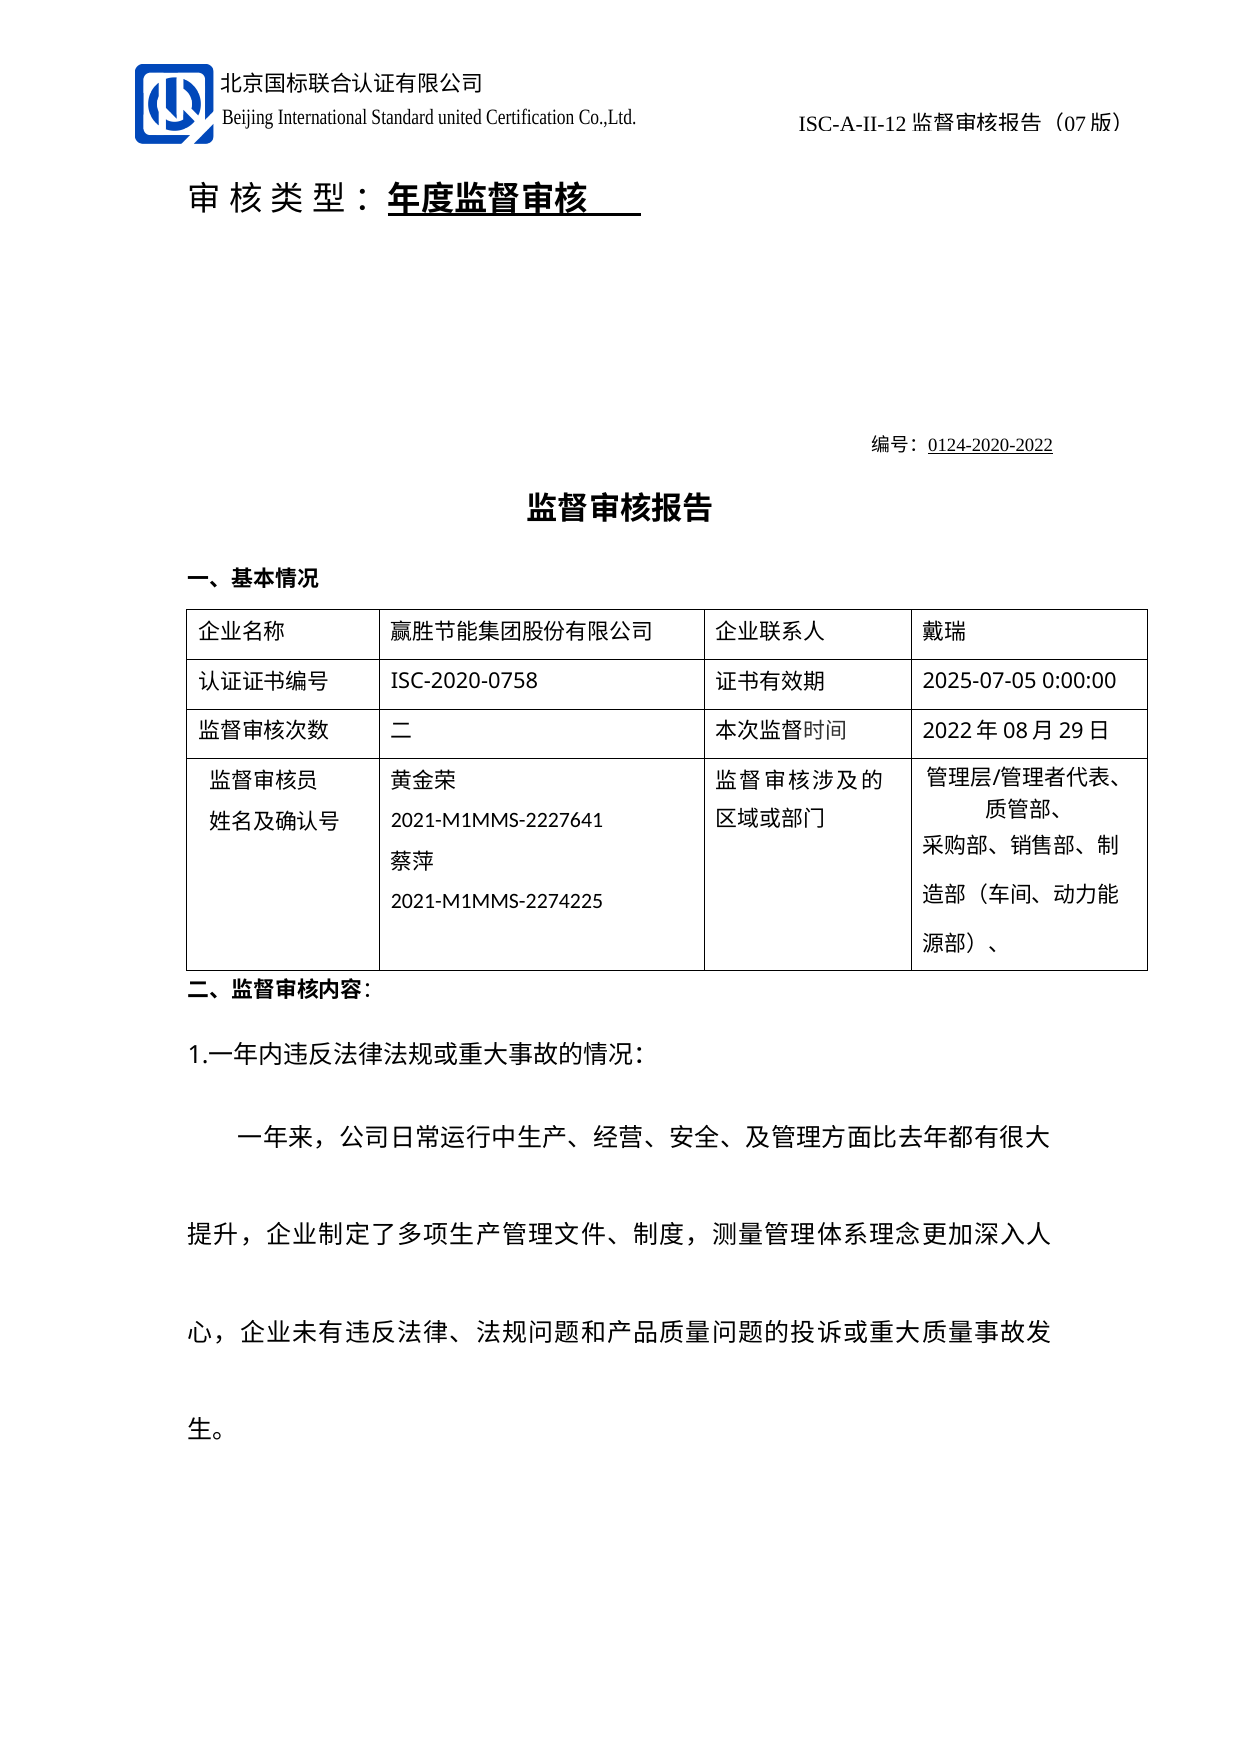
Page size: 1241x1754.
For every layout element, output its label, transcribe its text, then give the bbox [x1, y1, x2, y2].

table_header 企业联系人 [705, 610, 911, 659]
table_cell 监督审核员 姓名及确认号 [187, 759, 379, 970]
picture [135, 64, 214, 144]
table_header 戴瑞 [912, 610, 1147, 659]
table_cell 管理层/管理者代表、质管部、 采购部、销售部、制造部（车间、动力能源部）、 [912, 759, 1147, 970]
table_cell 监督审核涉及的区域或部门 [705, 759, 911, 970]
table_cell 二 [380, 710, 704, 758]
table_header 企业名称 [187, 610, 379, 659]
table_cell 监督审核次数 [187, 710, 379, 758]
text 二、监督审核内容： [187, 971, 1053, 1004]
table_cell 2022年08月29日 [912, 710, 1147, 758]
list 一年来，公司日常运行中生产、经营、安全、及管理方面比去年都有很大提升，企业制定了多项生产管理文件、制度，测量管理体系理念更加深入人心，企业未有违反法律、法规问题和产品质量问题的投诉或重大质量事故发生。 [187, 1103, 1053, 1460]
list 1.一年内违反法律法规或重大事故的情况： [187, 1020, 1053, 1085]
table_cell 黄金荣 2021-M1MMS-2227641 蔡萍 2021-M1MMS-2274225 [380, 759, 704, 970]
text 一、基本情况 [187, 561, 1053, 593]
table_cell ISC-2020-0758 [380, 660, 704, 708]
text 审核类型：年度监督审核 [187, 164, 1053, 229]
text 编号：0124-2020-2022 [187, 427, 1053, 459]
table_cell 2025-07-05 0:00:00 [912, 660, 1147, 708]
table_cell 本次监督时间 [705, 710, 911, 758]
text 监督审核报告 [187, 473, 1053, 538]
table_cell 认证证书编号 [187, 660, 379, 708]
table_cell 证书有效期 [705, 660, 911, 708]
table_header 赢胜节能集团股份有限公司 [380, 610, 704, 659]
